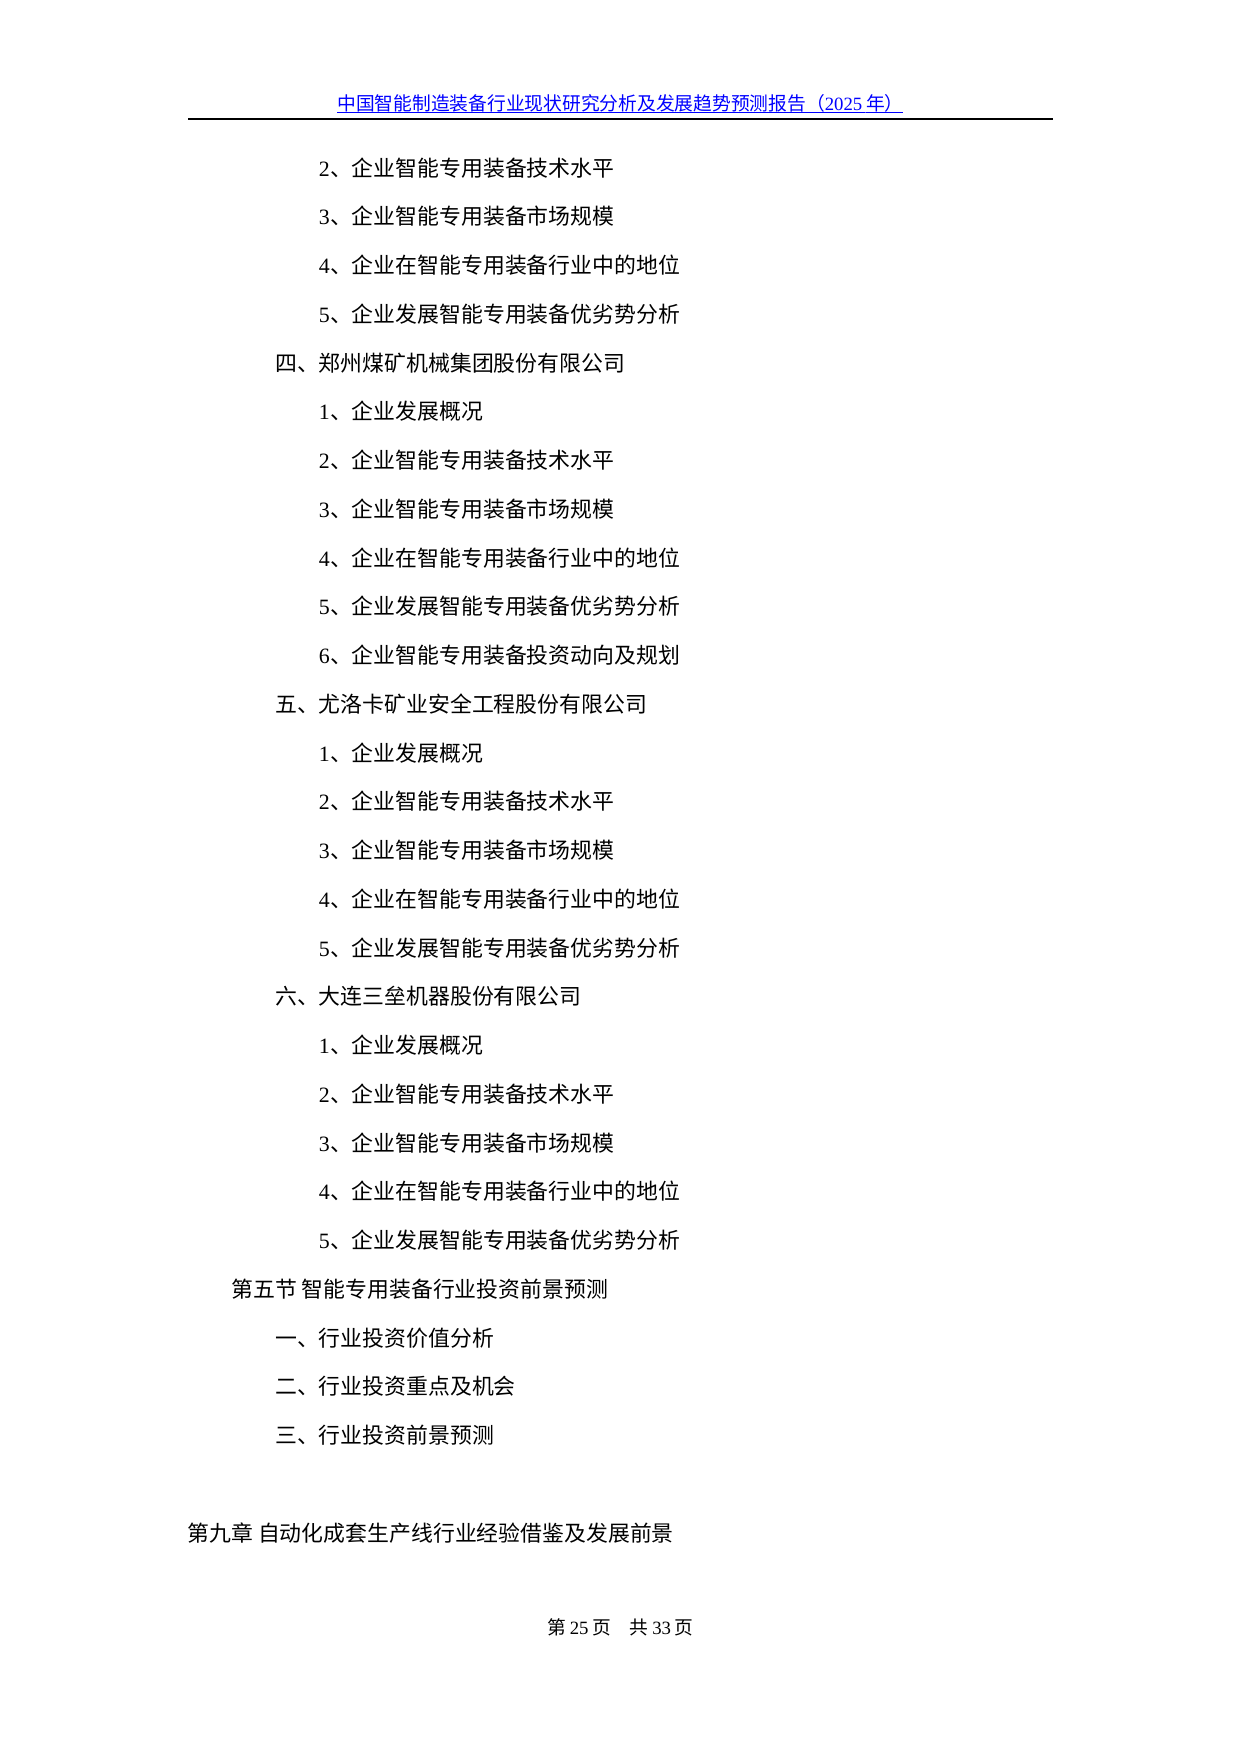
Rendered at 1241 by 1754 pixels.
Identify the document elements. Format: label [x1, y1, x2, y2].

text [187, 150, 1053, 1548]
